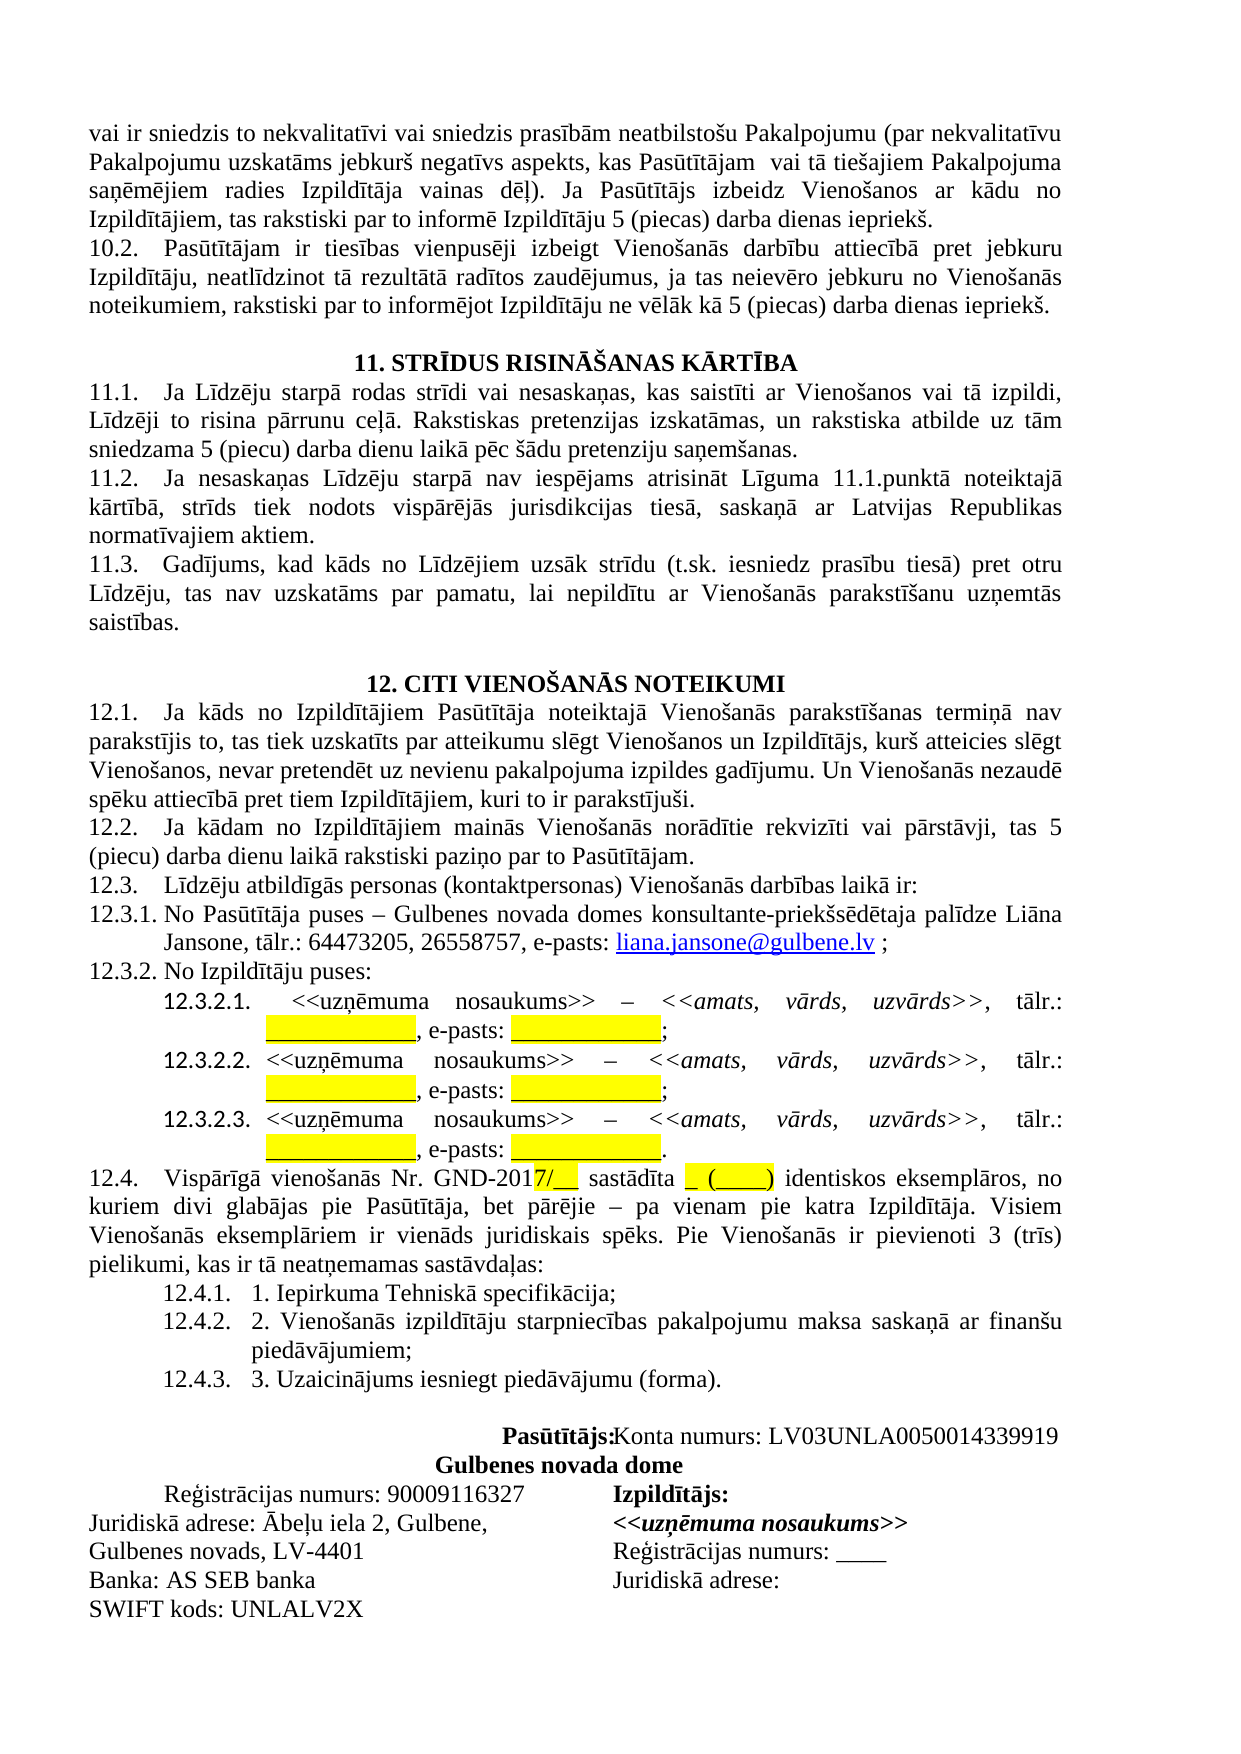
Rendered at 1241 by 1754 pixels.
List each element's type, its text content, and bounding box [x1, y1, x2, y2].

list <<uzņēmuma nosaukums>> – <<amats, vārds, uzvārds>>, tālr.: ____________, e-pasts: ____________; [162, 1044, 1063, 1103]
text SWIFT kods: UNLALV2X [89, 1594, 539, 1623]
subtitle Gulbenes novada dome [89, 1450, 539, 1479]
list <<uzņēmuma nosaukums>> – <<amats, vārds, uzvārds>>, tālr.: ____________, e-pasts: ____________. [162, 1103, 1063, 1163]
text Juridiskā adrese: [613, 1565, 1063, 1594]
list Ja nesaskaņas Līdzēju starpā nav iespējams atrisināt Līguma 11.1.punktā noteiktajā kārtībā, strīds tiek nodots vispārējās jurisdikcijas tiesā, saskaņā ar Latvijas Republikas normatīvajiem aktiem. [89, 463, 1063, 549]
list Ja kādam no Izpildītājiem mainās Vienošanās norādītie rekvizīti vai pārstāvji, tas 5 (piecu) darba dienu laikā rakstiski paziņo par to Pasūtītājam. [88, 812, 1063, 870]
list No Pasūtītāja puses – Gulbenes novada domes konsultante-priekšsēdētaja palīdze Liāna Jansone, tālr.: 64473205, 26558757, e-pasts: liana.jansone@gulbene.lv ; [89, 899, 1063, 956]
text Banka: AS SEB banka [89, 1565, 539, 1594]
list <<uzņēmuma nosaukums>> – <<amats, vārds, uzvārds>>, tālr.: ____________, e-pasts: ____________; [162, 985, 1063, 1044]
list Pasūtītājam ir tiesības vienpusēji izbeigt Vienošanās darbību attiecībā pret jebkuru Izpildītāju, neatlīdzinot tā rezultātā radītos zaudējumus, ja tas neievēro jebkuru no Vienošanās noteikumiem, rakstiski par to informējot Izpildītāju ne vēlāk kā 5 (piecas) darba dienas iepriekš. [89, 233, 1063, 319]
list Ja kāds no Izpildītājiem Pasūtītāja noteiktajā Vienošanās parakstīšanas termiņā nav parakstījis to, tas tiek uzskatīts par atteikumu slēgt Vienošanos un Izpildītājs, kurš atteicies slēgt Vienošanos, nevar pretendēt uz nevienu pakalpojuma izpildes gadījumu. Un Vienošanās nezaudē spēku attiecībā pret tiem Izpildītājiem, kuri to ir parakstījuši. [88, 697, 1063, 812]
list 1. Iepirkuma Tehniskā specifikācija; [162, 1278, 1063, 1306]
list Reģistrācijas numurs: 90009116327 [89, 1479, 539, 1508]
subtitle Pasūtītājs: [89, 1421, 539, 1450]
list Gadījums, kad kāds no Līdzējiem uzsāk strīdu (t.sk. iesniedz prasību tiesā) pret otru Līdzēju, tas nav uzskatāms par pamatu, lai nepildītu ar Vienošanās parakstīšanu uzņemtās saistības. [89, 549, 1063, 636]
list No Izpildītāju puses: [89, 956, 1063, 985]
text Konta numurs: LV03UNLA0050014339919 [613, 1421, 1063, 1450]
text Izpildītājs: [613, 1479, 1063, 1508]
list STRĪDUS RISINĀŠANAS KĀRTĪBA [89, 348, 1063, 377]
list CITI VIENOŠANĀS NOTEIKUMI [89, 669, 1063, 697]
list 2. Vienošanās izpildītāju starpniecības pakalpojumu maksa saskaņā ar finanšu piedāvājumiem; [162, 1306, 1063, 1364]
text Gulbenes novads, LV-4401 [89, 1536, 539, 1565]
list Ja Līdzēju starpā rodas strīdi vai nesaskaņas, kas saistīti ar Vienošanos vai tā izpildi, Līdzēji to risina pārrunu ceļā. Rakstiskas pretenzijas izskatāmas, un rakstiska atbilde uz tām sniedzama 5 (piecu) darba dienu laikā pēc šādu pretenziju saņemšanas. [89, 377, 1063, 463]
list Vispārīgā vienošanās Nr. GND-2017/__ sastādīta _ (____) identiskos eksemplāros, no kuriem divi glabājas pie Pasūtītāja, bet pārējie – pa vienam pie katra Izpildītāja. Visiem Vienošanās eksemplāriem ir vienāds juridiskais spēks. Pie Vienošanās ir pievienoti 3 (trīs) pielikumi, kas ir tā neatņemamas sastāvdaļas: [89, 1163, 1063, 1278]
text Reģistrācijas numurs: ____ [613, 1536, 1063, 1565]
list 3. Uzaicinājums iesniegt piedāvājumu (forma). [162, 1364, 1063, 1393]
list Līdzēju atbildīgās personas (kontaktpersonas) Vienošanās darbības laikā ir: [88, 870, 1063, 899]
text Juridiskā adrese: Ābeļu iela 2, Gulbene, [89, 1508, 539, 1536]
text <<uzņēmuma nosaukums>> [613, 1508, 1063, 1536]
